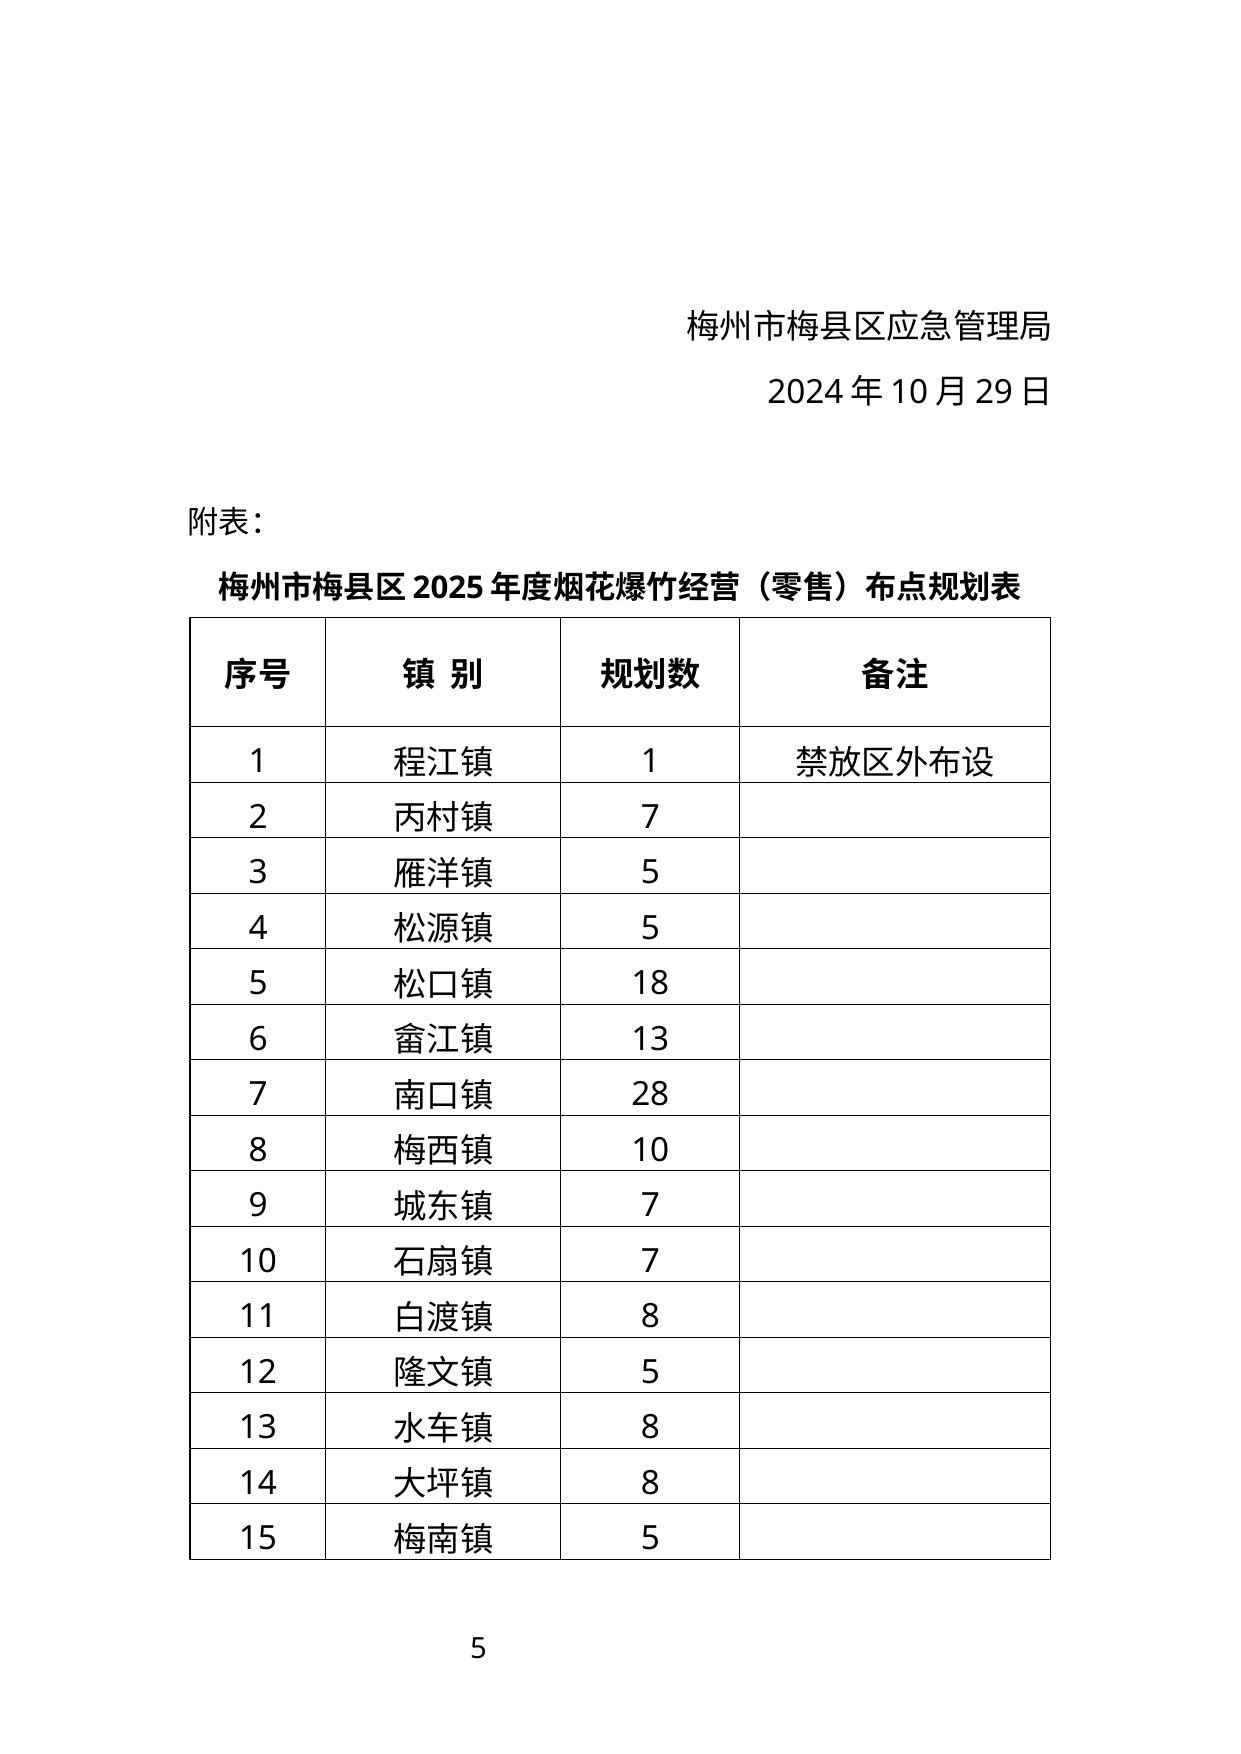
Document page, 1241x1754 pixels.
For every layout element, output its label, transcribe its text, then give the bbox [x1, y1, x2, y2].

table_cell 5 [561, 894, 739, 948]
table_cell 梅西镇 [326, 1116, 560, 1170]
table_header 规划数 [561, 618, 739, 726]
table_cell 水车镇 [326, 1393, 560, 1448]
table_cell 5 [561, 1504, 739, 1559]
table_cell 5 [561, 838, 739, 893]
table_cell 18 [561, 949, 739, 1004]
table_cell 畲江镇 [326, 1005, 560, 1059]
table_cell 14 [191, 1449, 325, 1503]
table_cell [740, 1171, 1050, 1226]
table_cell 7 [561, 783, 739, 837]
table_cell 隆文镇 [326, 1338, 560, 1392]
table_cell 3 [191, 838, 325, 893]
table_cell 1 [191, 727, 325, 782]
table_cell 7 [561, 1227, 739, 1281]
table_cell [740, 1449, 1050, 1503]
table_cell [740, 1393, 1050, 1448]
table_cell 4 [191, 894, 325, 948]
table_cell 12 [191, 1338, 325, 1392]
table_cell 8 [561, 1393, 739, 1448]
table_cell 雁洋镇 [326, 838, 560, 893]
table_cell 8 [561, 1282, 739, 1337]
table_cell 5 [561, 1338, 739, 1392]
table_cell 15 [191, 1504, 325, 1559]
table_cell 松源镇 [326, 894, 560, 948]
table_cell 2 [191, 783, 325, 837]
table_cell [740, 1005, 1050, 1059]
table_cell [740, 1504, 1050, 1559]
table_cell [740, 894, 1050, 948]
table_cell 6 [191, 1005, 325, 1059]
table_cell 13 [191, 1393, 325, 1448]
table_cell 7 [561, 1171, 739, 1226]
table_cell 7 [191, 1060, 325, 1115]
table_cell [740, 1060, 1050, 1115]
table_cell [740, 1227, 1050, 1281]
table_cell [740, 783, 1050, 837]
table_cell [740, 1116, 1050, 1170]
text 梅州市梅县区2025年度烟花爆竹经营（零售）布点规划表 [187, 552, 1053, 617]
table_cell 石扇镇 [326, 1227, 560, 1281]
table_cell 28 [561, 1060, 739, 1115]
table_cell 5 [191, 949, 325, 1004]
table_cell 9 [191, 1171, 325, 1226]
table_cell 10 [561, 1116, 739, 1170]
table_cell 城东镇 [326, 1171, 560, 1226]
table_cell 13 [561, 1005, 739, 1059]
table_cell 禁放区外布设 [740, 727, 1050, 782]
table_cell [740, 949, 1050, 1004]
table_cell 10 [191, 1227, 325, 1281]
list 梅州市梅县区应急管理局 [187, 292, 1053, 357]
table_cell 松口镇 [326, 949, 560, 1004]
table_cell 11 [191, 1282, 325, 1337]
list 2024年10月29日 [187, 357, 1053, 422]
table_cell 8 [561, 1449, 739, 1503]
text 附表： [187, 487, 1053, 552]
table_cell [740, 1338, 1050, 1392]
table_cell 丙村镇 [326, 783, 560, 837]
table_cell 南口镇 [326, 1060, 560, 1115]
table_cell 大坪镇 [326, 1449, 560, 1503]
table_header 序号 [191, 618, 325, 726]
table_cell 1 [561, 727, 739, 782]
table_header 镇 别 [326, 618, 560, 726]
table_cell 程江镇 [326, 727, 560, 782]
table_cell 8 [191, 1116, 325, 1170]
table_cell 白渡镇 [326, 1282, 560, 1337]
table_header 备注 [740, 618, 1050, 726]
table_cell [740, 1282, 1050, 1337]
table_cell [740, 838, 1050, 893]
table_cell 梅南镇 [326, 1504, 560, 1559]
